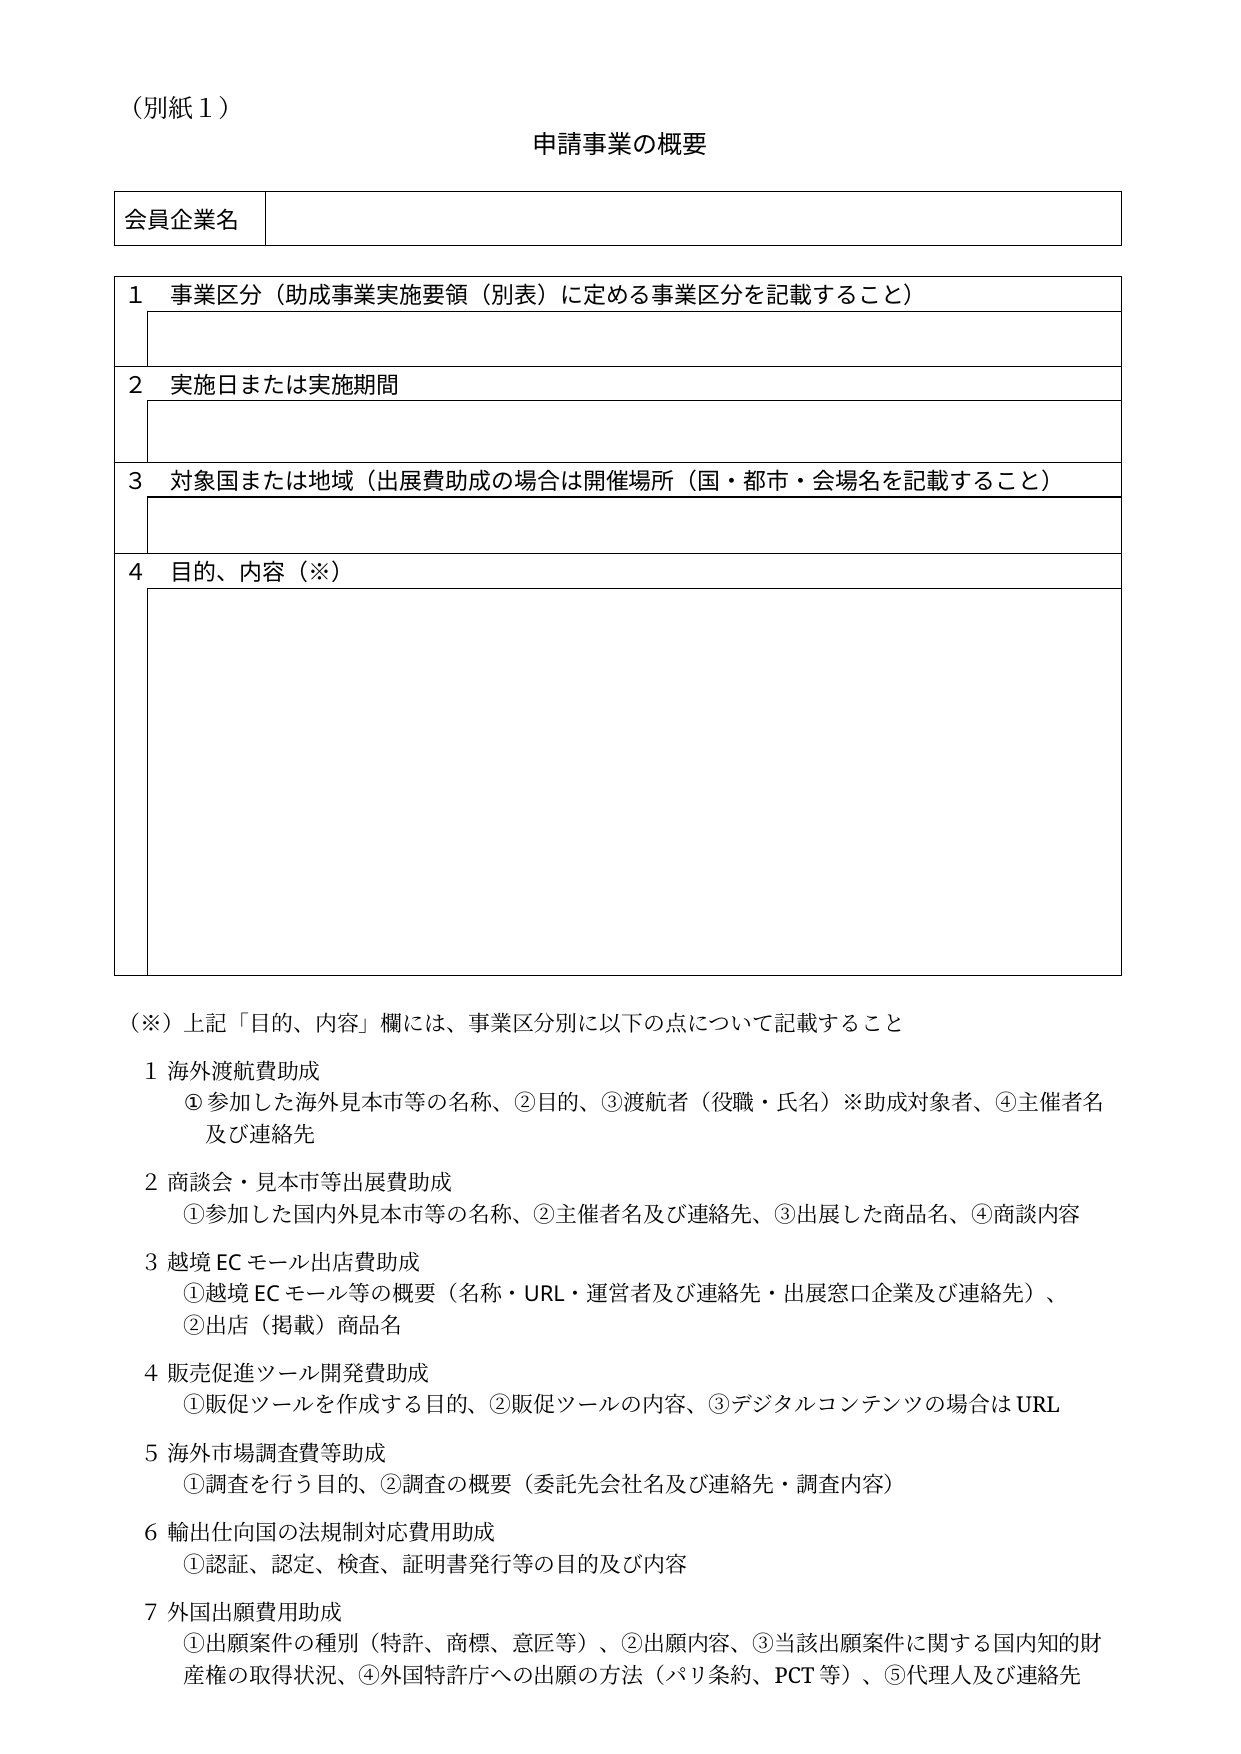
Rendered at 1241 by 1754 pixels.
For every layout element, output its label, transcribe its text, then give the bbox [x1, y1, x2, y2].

table_cell ３ 対象国または地域（出展費助成の場合は開催場所（国・都市・会場名を記載すること） [115, 463, 1121, 496]
text ７ 外国出願費用助成 [118, 1595, 1108, 1626]
text ①越境ECモール等の概要（名称・URL・運営者及び連絡先・出展窓口企業及び連絡先）、 [118, 1276, 1108, 1308]
table_cell [115, 311, 147, 366]
text ４ 販売促進ツール開発費助成 [118, 1356, 1108, 1388]
table_header [266, 192, 1121, 245]
table_cell [148, 498, 1121, 553]
text ①参加した国内外見本市等の名称、②主催者名及び連絡先、③出展した商品名、④商談内容 [118, 1197, 1108, 1228]
text ２ 商談会・見本市等出展費助成 [118, 1165, 1108, 1197]
text ①認証、認定、検査、証明書発行等の目的及び内容 [118, 1547, 1108, 1578]
table_cell [148, 401, 1121, 462]
text ５ 海外市場調査費等助成 [118, 1436, 1108, 1467]
text 申請事業の概要 [118, 124, 1122, 161]
text ①販促ツールを作成する目的、②販促ツールの内容、③デジタルコンテンツの場合はURL [118, 1388, 1108, 1419]
table_cell ４ 目的、内容（※） [115, 554, 1121, 587]
table_header 会員企業名 [115, 192, 265, 245]
text 産権の取得状況、④外国特許庁への出願の方法（パリ条約、PCT等）、⑤代理人及び連絡先 [118, 1658, 1108, 1689]
table_cell [115, 588, 147, 975]
text （別紙１） [118, 89, 1122, 124]
text ①参加した海外見本市等の名称、②目的、③渡航者（役職・氏名）※助成対象者、④主催者名 [184, 1086, 1108, 1117]
text ②出店（掲載）商品名 [118, 1308, 1108, 1339]
table_cell ２ 実施日または実施期間 [115, 367, 1121, 400]
text １ 海外渡航費助成 [118, 1054, 1108, 1086]
text ①出願案件の種別（特許、商標、意匠等）、②出願内容、③当該出願案件に関する国内知的財 [118, 1626, 1108, 1658]
text ６ 輸出仕向国の法規制対応費用助成 [118, 1515, 1108, 1547]
text ①調査を行う目的、②調査の概要（委託先会社名及び連絡先・調査内容） [118, 1467, 1108, 1499]
text （※）上記「目的、内容」欄には、事業区分別に以下の点について記載すること [118, 1006, 1108, 1037]
text 及び連絡先 [118, 1117, 1108, 1149]
table_cell [148, 312, 1121, 366]
text ３ 越境ECモール出店費助成 [118, 1245, 1108, 1276]
table_cell [115, 496, 147, 553]
table_cell [148, 589, 1121, 975]
table_header １ 事業区分（助成事業実施要領（別表）に定める事業区分を記載すること） [115, 277, 1121, 311]
table_cell [115, 400, 147, 462]
